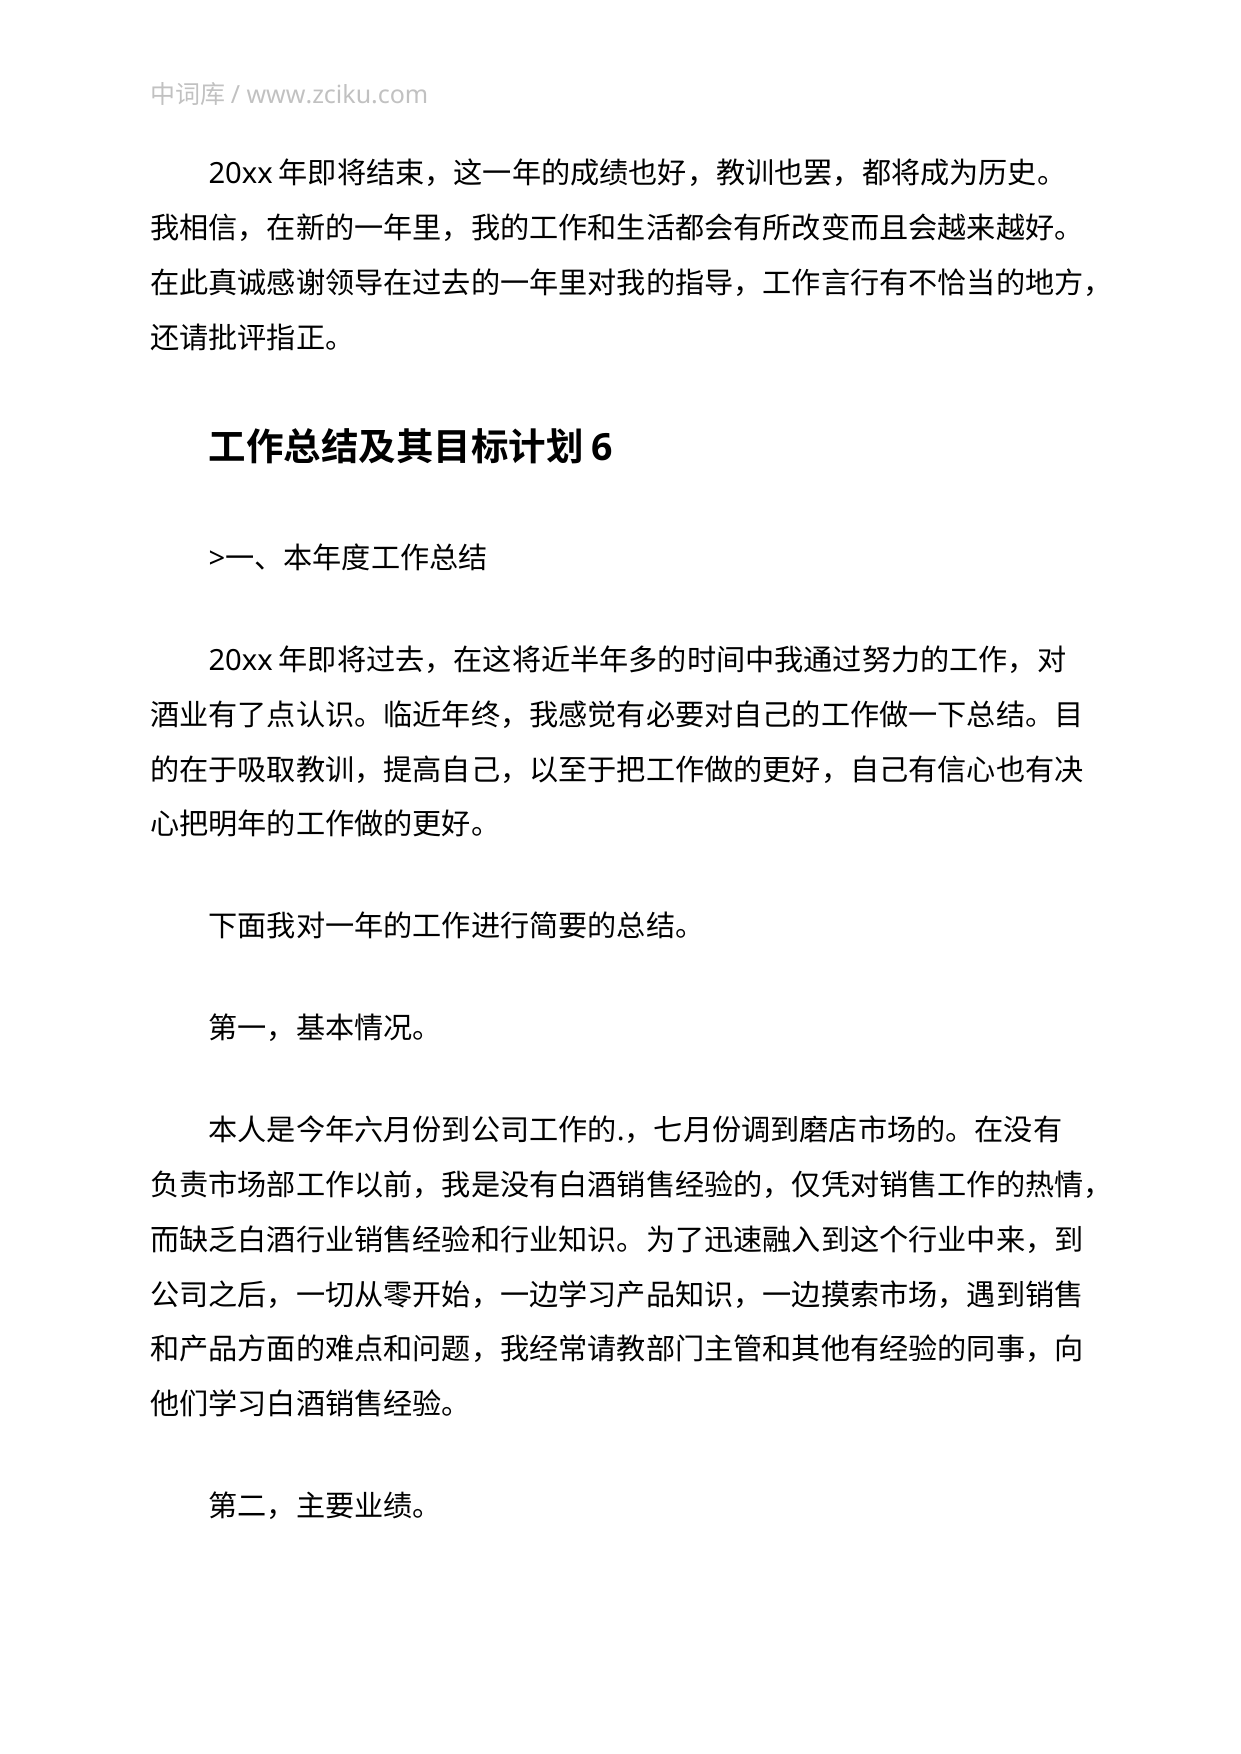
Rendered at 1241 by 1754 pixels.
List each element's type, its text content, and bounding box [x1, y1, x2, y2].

text 第一，基本情况。 [150, 1004, 1090, 1047]
text 20xx年即将过去，在这将近半年多的时间中我通过努力的工作，对酒业有了点认识。临近年终，我感觉有必要对自己的工作做一下总结。目的在于吸取教训，提高自己，以至于把工作做的更好，自己有信心也有决心把明年的工作做的更好。 [150, 636, 1090, 843]
text 20xx年即将结束，这一年的成绩也好，教训也罢，都将成为历史。我相信，在新的一年里，我的工作和生活都会有所改变而且会越来越好。在此真诚感谢领导在过去的一年里对我的指导，工作言行有不恰当的地方，还请批评指正。 [150, 150, 1090, 357]
text 本人是今年六月份到公司工作的.，七月份调到磨店市场的。在没有负责市场部工作以前，我是没有白酒销售经验的，仅凭对销售工作的热情，而缺乏白酒行业销售经验和行业知识。为了迅速融入到这个行业中来，到公司之后，一切从零开始，一边学习产品知识，一边摸索市场，遇到销售和产品方面的难点和问题，我经常请教部门主管和其他有经验的同事，向他们学习白酒销售经验。 [150, 1106, 1090, 1423]
text >一、本年度工作总结 [150, 534, 1090, 577]
text 工作总结及其目标计划6 [150, 417, 1090, 471]
text 下面我对一年的工作进行简要的总结。 [150, 903, 1090, 945]
text 第二，主要业绩。 [150, 1483, 1090, 1525]
